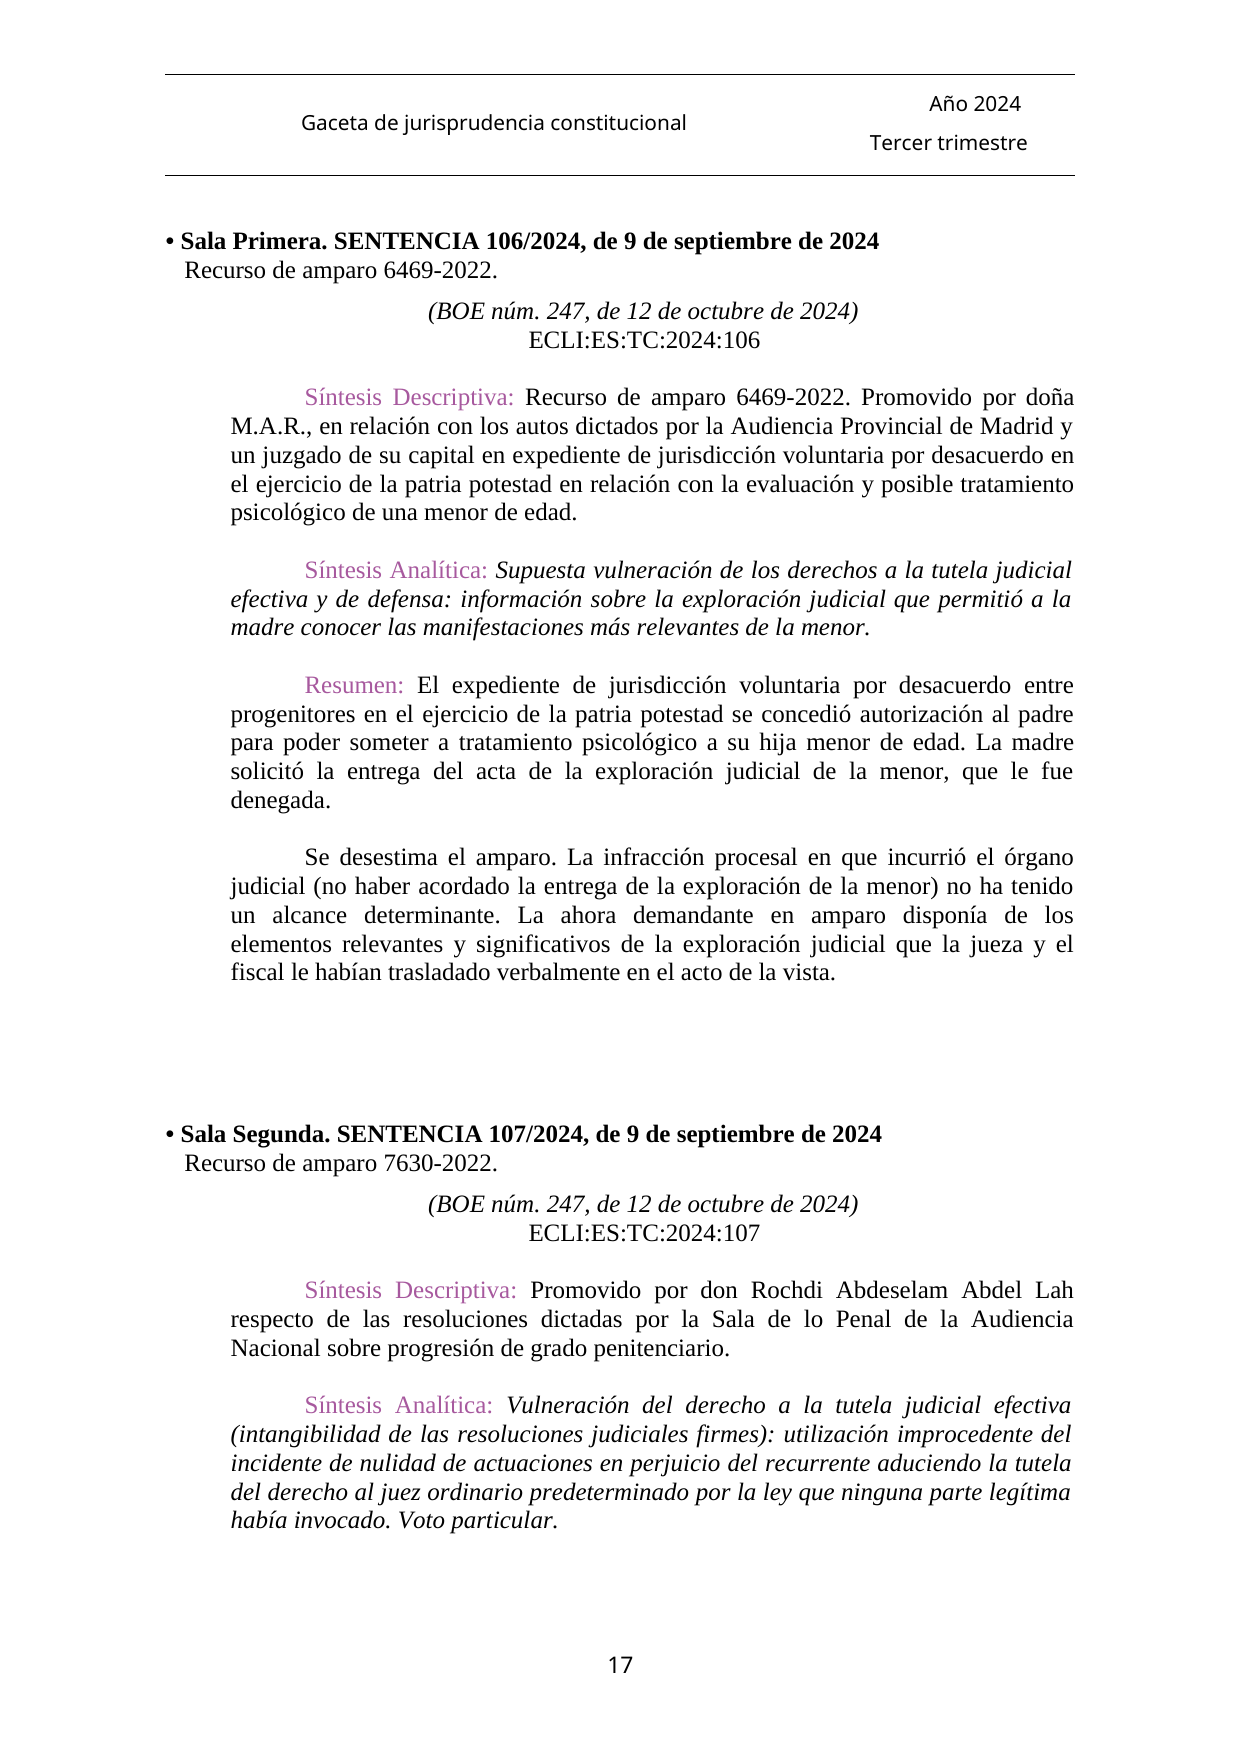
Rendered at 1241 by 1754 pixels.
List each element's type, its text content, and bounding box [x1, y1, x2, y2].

text Recurso de amparo 7630-2022. [165, 1148, 1075, 1177]
text • Sala Segunda. SENTENCIA 107/2024, de 9 de septiembre de 2024 [165, 1119, 1075, 1148]
text Resumen: El expediente de jurisdicción voluntaria por desacuerdo entre progenitores en el ejercicio de la patria potestad se concedió autorización al padre para poder someter a tratamiento psicológico a su hija menor de edad. La madre solicitó la entrega del acta de la exploración judicial de la menor, que le fue denegada. [230, 670, 1075, 814]
text Se desestima el amparo. La infracción procesal en que incurrió el órgano judicial (no haber acordado la entrega de la exploración de la menor) no ha tenido un alcance determinante. La ahora demandante en amparo disponía de los elementos relevantes y significativos de la exploración judicial que la jueza y el fiscal le habían trasladado verbalmente en el acto de la vista. [230, 842, 1075, 986]
text Síntesis Descriptiva: Recurso de amparo 6469-2022. Promovido por doña M.A.R., en relación con los autos dictados por la Audiencia Provincial de Madrid y un juzgado de su capital en expediente de jurisdicción voluntaria por desacuerdo en el ejercicio de la patria potestad en relación con la evaluación y posible tratamiento psicológico de una menor de edad. [230, 382, 1075, 526]
text (BOE núm. 247, de 12 de octubre de 2024) [165, 1189, 1075, 1218]
text Síntesis Descriptiva: Promovido por don Rochdi Abdeselam Abdel Lah respecto de las resoluciones dictadas por la Sala de lo Penal de la Audiencia Nacional sobre progresión de grado penitenciario. [230, 1275, 1075, 1362]
text Síntesis Analítica: Supuesta vulneración de los derechos a la tutela judicial efectiva y de defensa: información sobre la exploración judicial que permitió a la madre conocer las manifestaciones más relevantes de la menor. [230, 555, 1075, 641]
text ECLI:ES:TC:2024:107 [165, 1218, 1075, 1247]
text Síntesis Analítica: Vulneración del derecho a la tutela judicial efectiva (intangibilidad de las resoluciones judiciales firmes): utilización improcedente del incidente de nulidad de actuaciones en perjuicio del recurrente aduciendo la tutela del derecho al juez ordinario predeterminado por la ley que ninguna parte legítima había invocado. Voto particular. [230, 1390, 1075, 1534]
text ECLI:ES:TC:2024:106 [165, 325, 1075, 354]
text (BOE núm. 247, de 12 de octubre de 2024) [165, 296, 1075, 325]
text • Sala Primera. SENTENCIA 106/2024, de 9 de septiembre de 2024 [165, 226, 1075, 255]
text Recurso de amparo 6469-2022. [165, 255, 1075, 284]
